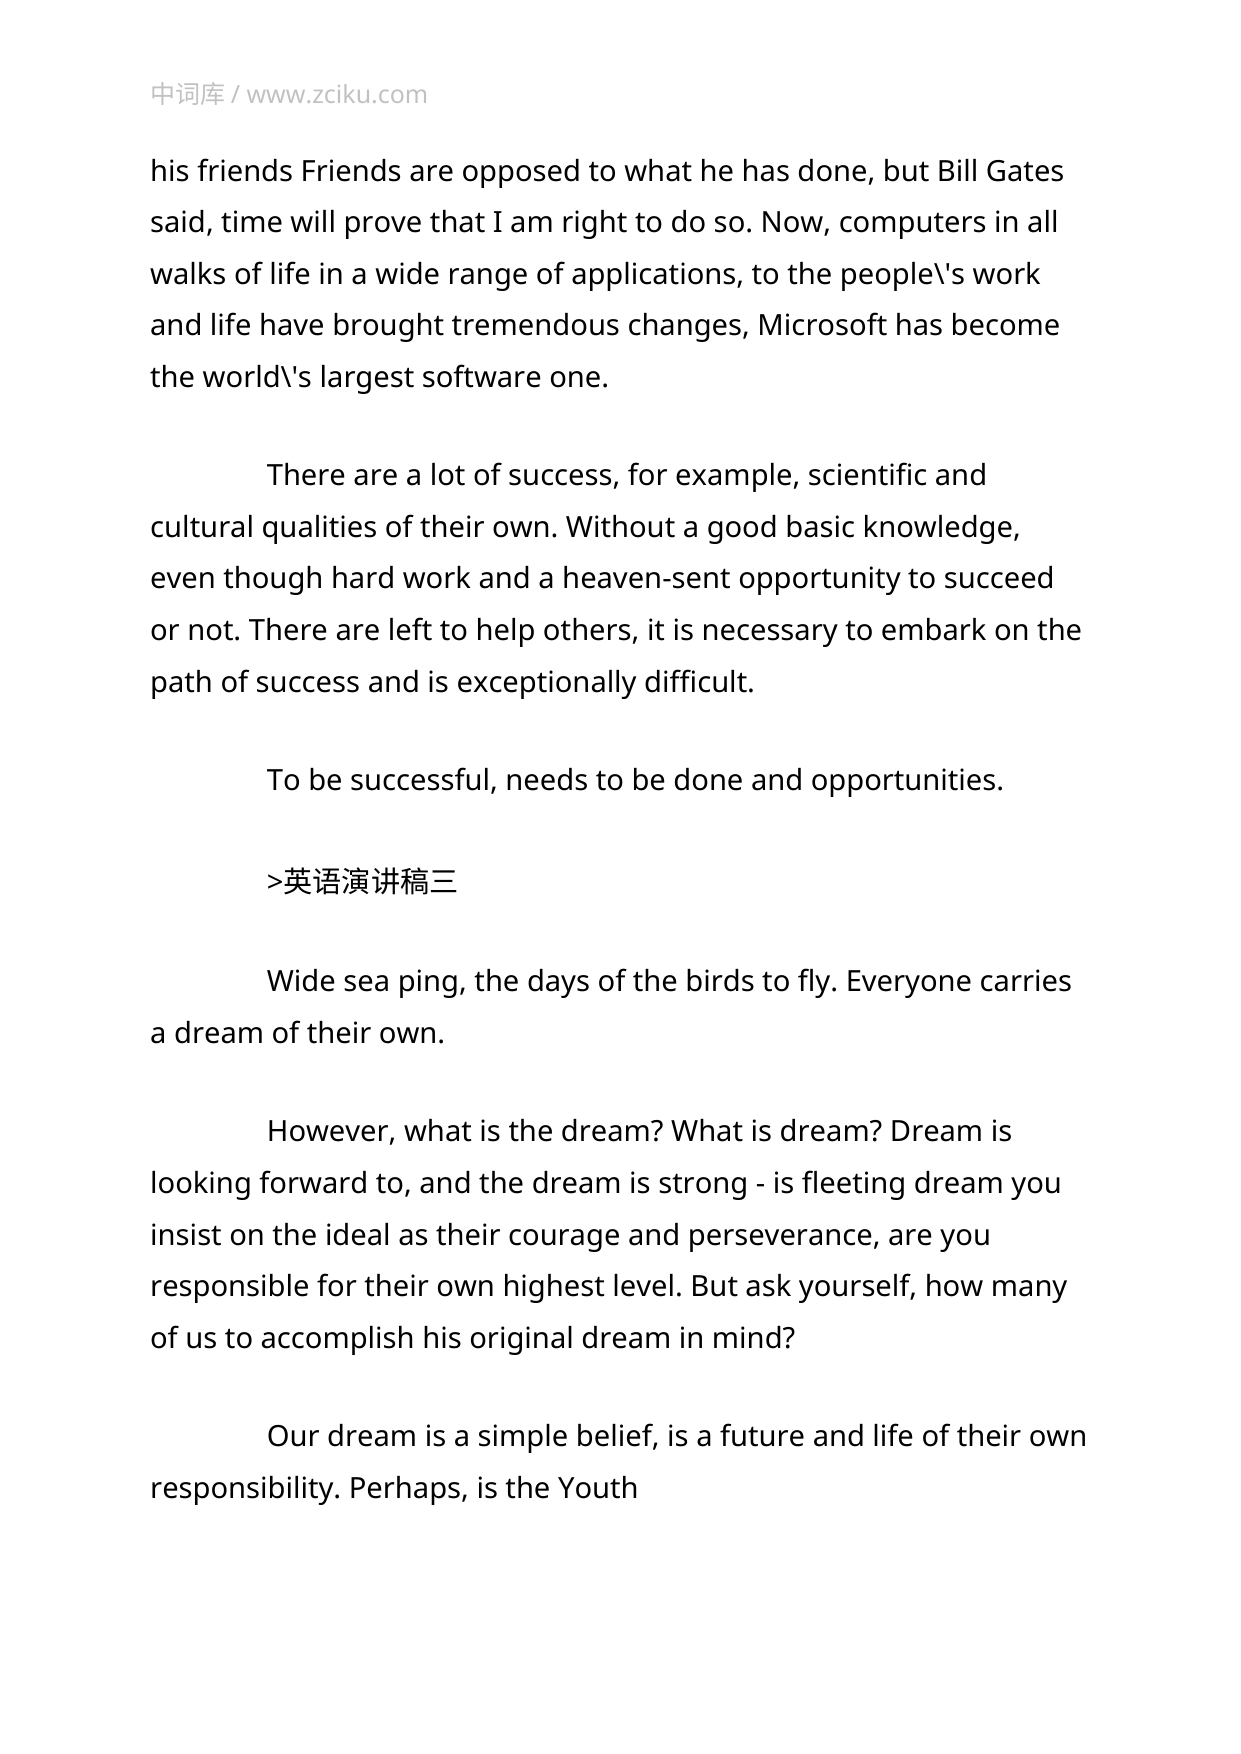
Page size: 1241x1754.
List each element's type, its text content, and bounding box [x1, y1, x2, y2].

text However, what is the dream? What is dream? Dream is looking forward to, and the dream is strong - is fleeting dream you insist on the ideal as their courage and perseverance, are you responsible for their own highest level. But ask yourself, how many of us to accomplish his original dream in mind? [150, 1111, 1090, 1357]
text Our dream is a simple belief, is a future and life of their own responsibility. Perhaps, is the Youth [150, 1415, 1090, 1507]
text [150, 150, 1090, 396]
text >英语演讲稿三 [150, 859, 1090, 901]
text Wide sea ping, the days of the birds to fly. Everyone carries a dream of their own. [150, 961, 1090, 1052]
text To be successful, needs to be done and opportunities. [150, 759, 1090, 799]
text There are a lot of success, for example, scientific and cultural qualities of their own. Without a good basic knowledge, even though hard work and a heaven-sent opportunity to succeed or not. There are left to help others, it is necessary to embark on the path of success and is exceptionally difficult. [150, 455, 1090, 701]
